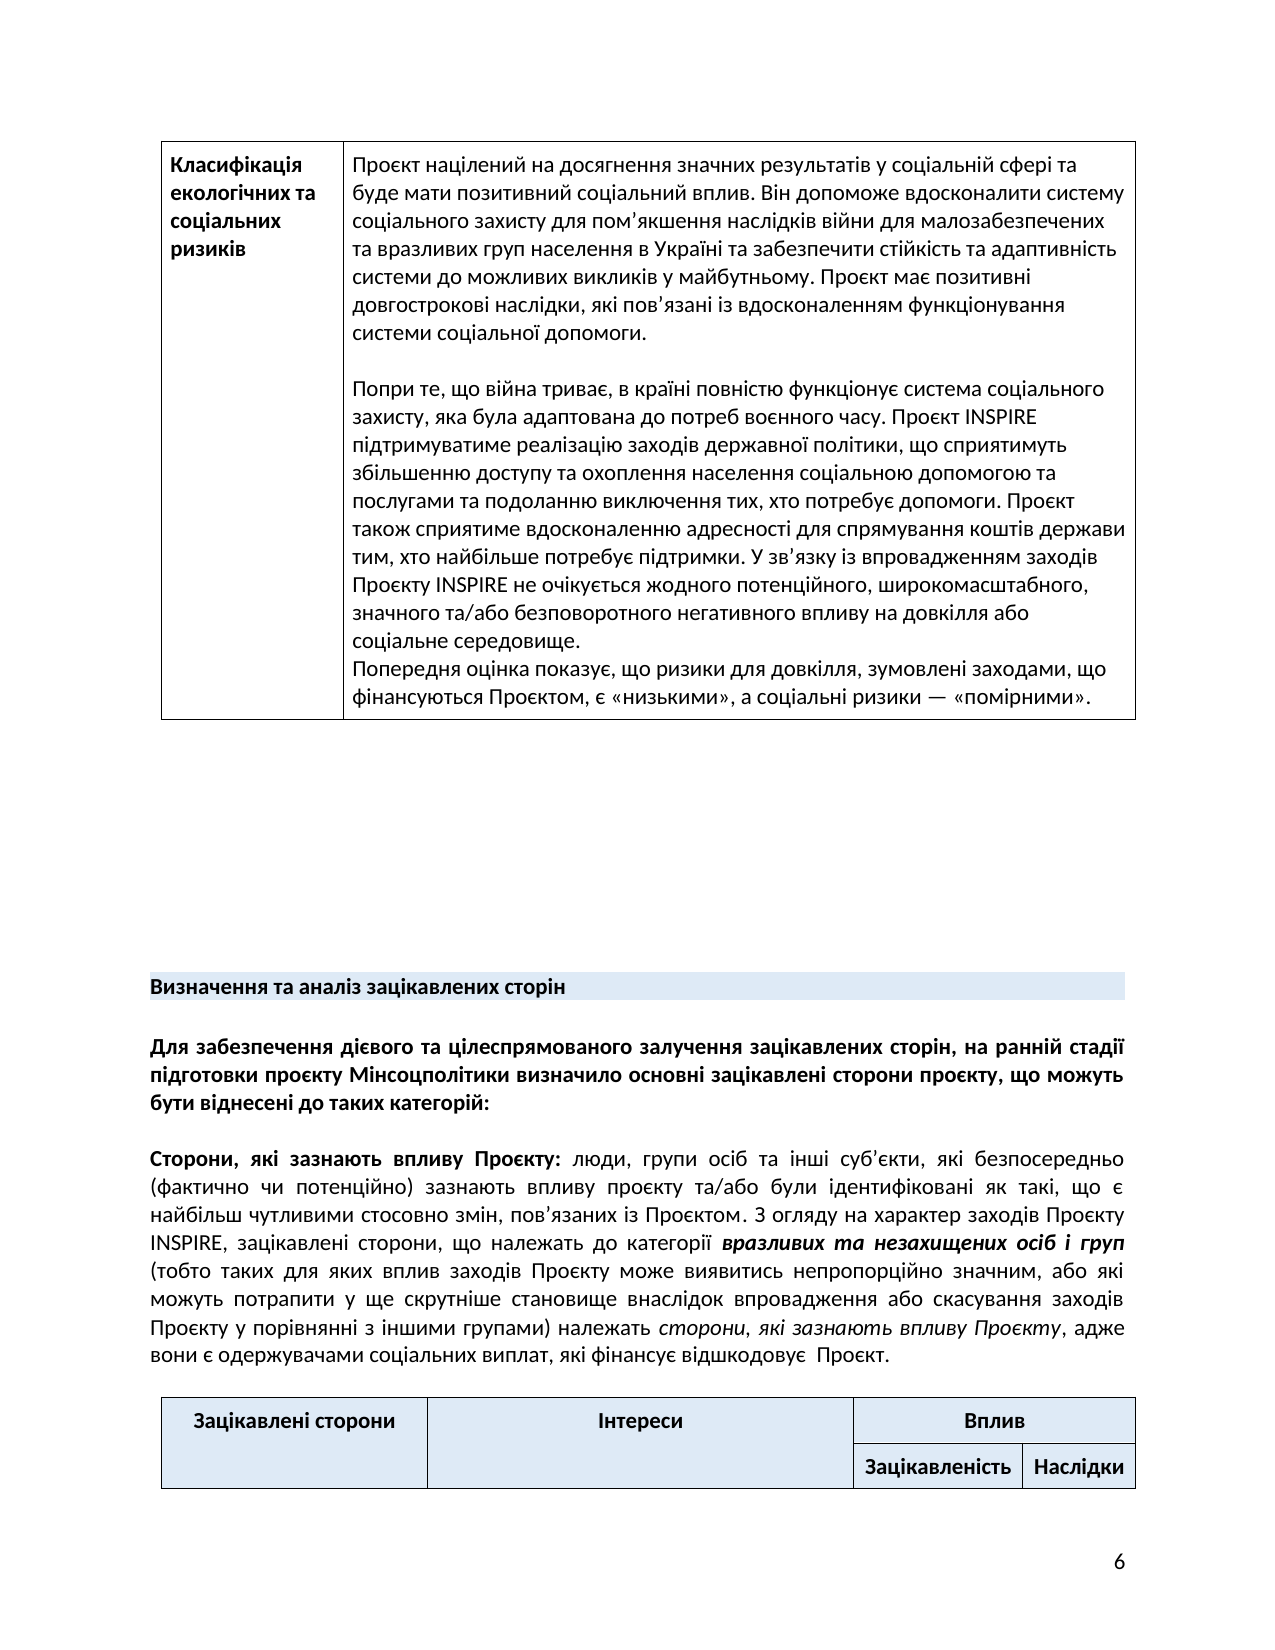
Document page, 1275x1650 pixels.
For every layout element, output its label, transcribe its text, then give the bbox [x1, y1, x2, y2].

table_cell Проєкт націлений на досягнення значних результатів у соціальній сфері та буде мати позитивний соціальний вплив. Він допоможе вдосконалити систему соціального захисту для пом’якшення наслідків війни для малозабезпечених та вразливих груп населення в Україні та забезпечити стійкість та адаптивність системи до можливих викликів у майбутньому. Проєкт має позитивні довгострокові наслідки, які пов’язані із вдосконаленням функціонування системи соціальної допомоги. Попри те, що війна триває, в країні повністю функціонує система соціального захисту, яка була адаптована до потреб воєнного часу. Проєкт INSPIRE підтримуватиме реалізацію заходів державної політики, що сприятимуть збільшенню доступу та охоплення населення соціальною допомогою та послугами та подоланню виключення тих, хто потребує допомоги. Проєкт також сприятиме вдосконаленню адресності для спрямування коштів держави тим, хто найбільше потребує підтримки. У зв’язку із впровадженням заходів Проєкту INSPIRE не очікується жодного потенційного, широкомасштабного, значного та/або безповоротного негативного впливу на довкілля або соціальне середовище. Попередня оцінка показує, що ризики для довкілля, зумовлені заходами, що фінансуються Проєктом, є «низькими», а соціальні ризики — «помірними». [344, 142, 1135, 719]
text Визначення та аналіз зацікавлених сторін [150, 972, 1125, 1000]
table_header Вплив [854, 1398, 1135, 1442]
table_cell Зацікавленість [854, 1444, 1022, 1488]
table_cell Наслідки [1023, 1444, 1135, 1488]
table_cell Класифікація екологічних та соціальних ризиків [162, 142, 343, 719]
table_header Зацікавлені сторони [162, 1398, 427, 1488]
text Для забезпечення дієвого та цілеспрямованого залучення зацікавлених сторін, на ранній стадії підготовки проєкту Мінсоцполітики визначило основні зацікавлені сторони проєкту, що можуть бути віднесені до таких категорій: [150, 1032, 1125, 1116]
text Сторони, які зазнають впливу Проєкту: люди, групи осіб та інші суб’єкти, які безпосередньо (фактично чи потенційно) зазнають впливу проєкту та/або були ідентифіковані як такі, що є найбільш чутливими стосовно змін, пов’язаних із Проєктом. З огляду на характер заходів Проєкту INSPIRE, зацікавлені сторони, що належать до категорії вразливих та незахищених осіб і груп (тобто таких для яких вплив заходів Проєкту може виявитись непропорційно значним, або які можуть потрапити у ще скрутніше становище внаслідок впровадження або скасування заходів Проєкту у порівнянні з іншими групами) належать сторони, які зазнають впливу Проєкту, адже вони є одержувачами соціальних виплат, які фінансує відшкодовує Проєкт. [150, 1144, 1125, 1369]
table_header Інтереси [428, 1398, 853, 1488]
